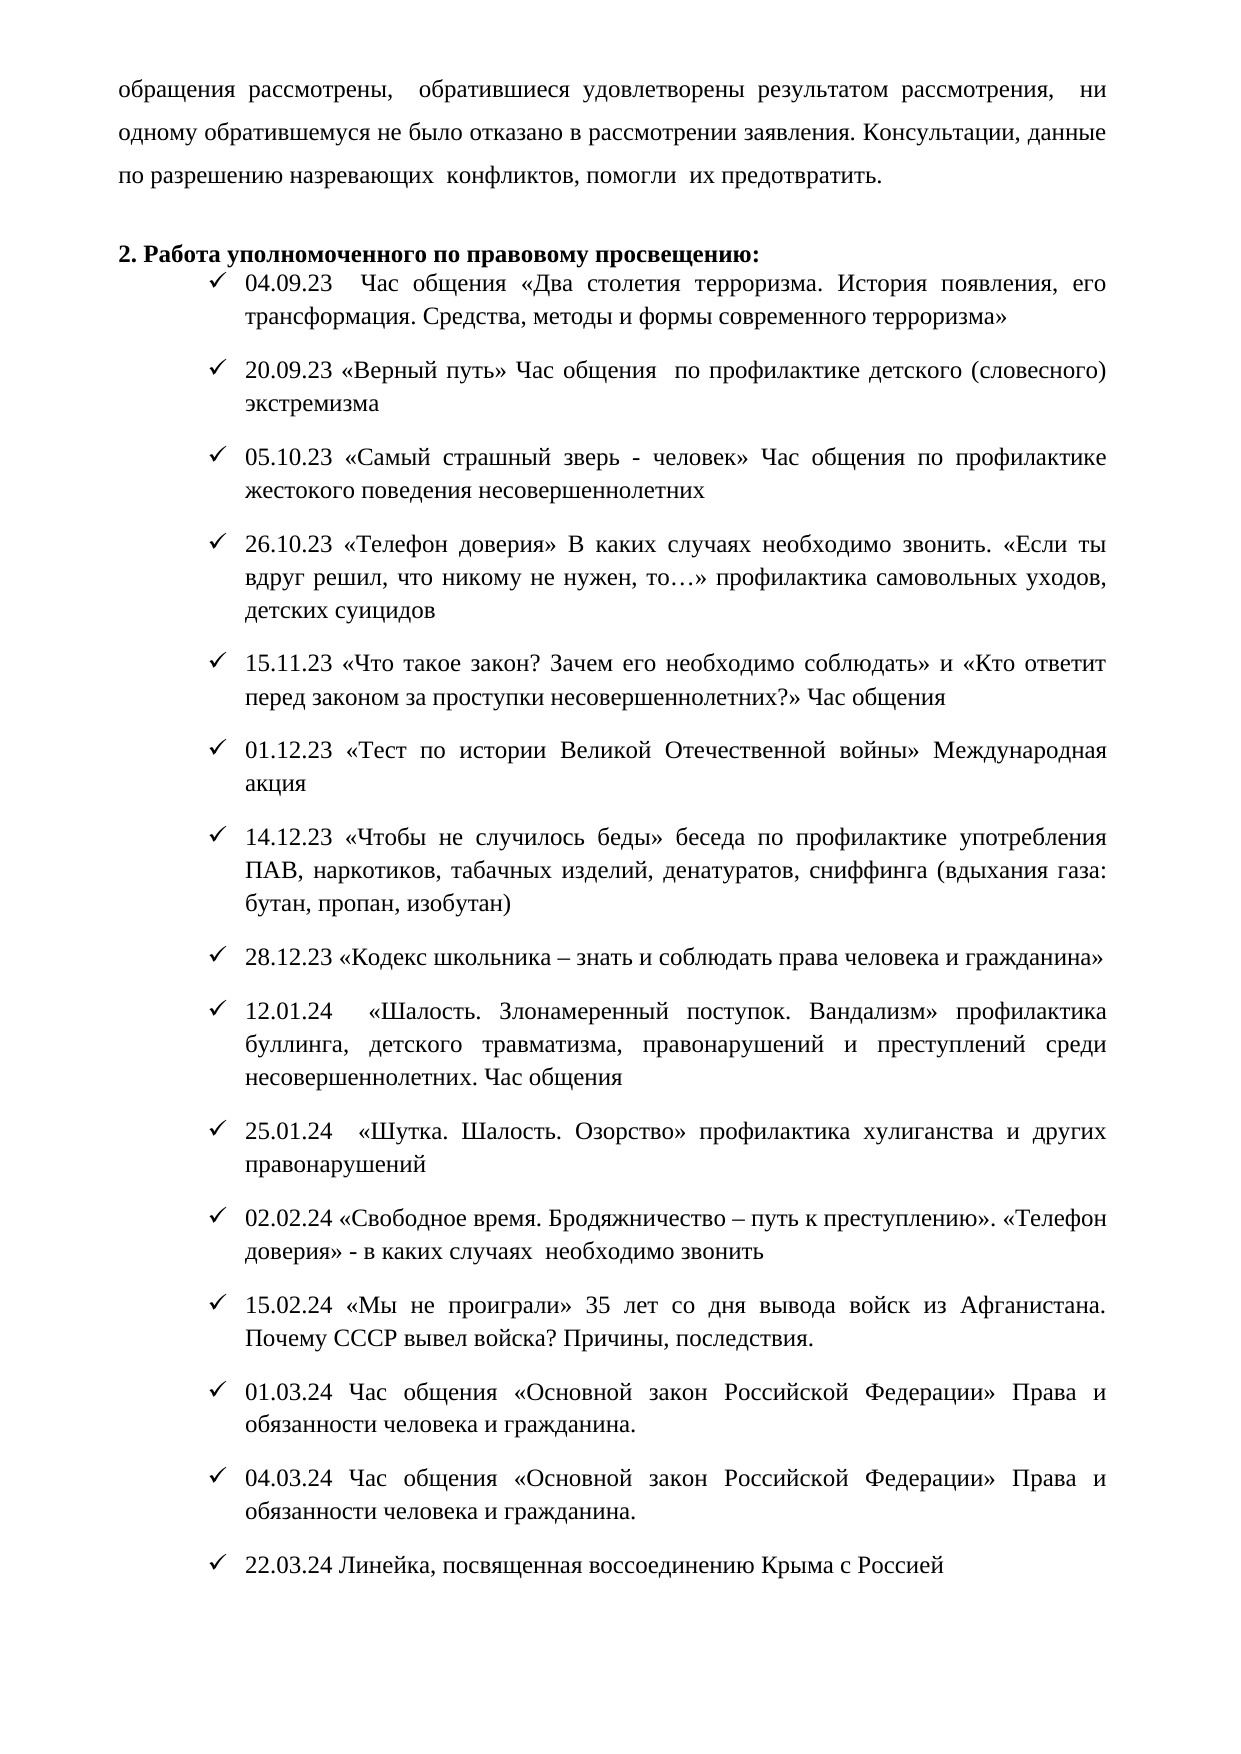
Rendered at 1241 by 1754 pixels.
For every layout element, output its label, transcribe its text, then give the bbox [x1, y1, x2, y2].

list 12.01.24 «Шалость. Злонамеренный поступок. Вандализм» профилактика буллинга, детского травматизма, правонарушений и преступлений среди несовершеннолетних. Час общения [207, 996, 1107, 1091]
list 01.12.23 «Тест по истории Великой Отечественной войны» Международная акция [207, 735, 1107, 797]
list 04.03.24 Час общения «Основной закон Российской Федерации» Права и обязанности человека и гражданина. [207, 1463, 1107, 1525]
list 25.01.24 «Шутка. Шалость. Озорство» профилактика хулиганства и других правонарушений [207, 1116, 1107, 1178]
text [118, 74, 1107, 189]
list 15.11.23 «Что такое закон? Зачем его необходимо соблюдать» и «Кто ответит перед законом за проступки несовершеннолетних?» Час общения [207, 648, 1107, 710]
list 04.09.23 Час общения «Два столетия терроризма. История появления, его трансформация. Средства, методы и формы современного терроризма» [207, 268, 1107, 330]
list 05.10.23 «Самый страшный зверь - человек» Час общения по профилактике жестокого поведения несовершеннолетних [207, 442, 1107, 503]
list 26.10.23 «Телефон доверия» В каких случаях необходимо звонить. «Если ты вдруг решил, что никому не нужен, то…» профилактика самовольных уходов, детских суицидов [207, 529, 1107, 623]
text 2. Работа уполномоченного по правовому просвещению: [118, 239, 1107, 268]
list 15.02.24 «Мы не проиграли» 35 лет со дня вывода войск из Афганистана. Почему СССР вывел войска? Причины, последствия. [207, 1290, 1107, 1351]
list 02.02.24 «Свободное время. Бродяжничество – путь к преступлению». «Телефон доверия» - в каких случаях необходимо звонить [207, 1203, 1107, 1264]
list 01.03.24 Час общения «Основной закон Российской Федерации» Права и обязанности человека и гражданина. [207, 1377, 1107, 1438]
list 28.12.23 «Кодекс школьника – знать и соблюдать права человека и гражданина» [207, 942, 1107, 971]
list 22.03.24 Линейка, посвященная воссоединению Крыма с Россией [207, 1550, 1107, 1579]
list 14.12.23 «Чтобы не случилось беды» беседа по профилактике употребления ПАВ, наркотиков, табачных изделий, денатуратов, сниффинга (вдыхания газа: бутан, пропан, изобутан) [207, 822, 1107, 917]
list 20.09.23 «Верный путь» Час общения по профилактике детского (словесного) экстремизма [207, 355, 1107, 417]
